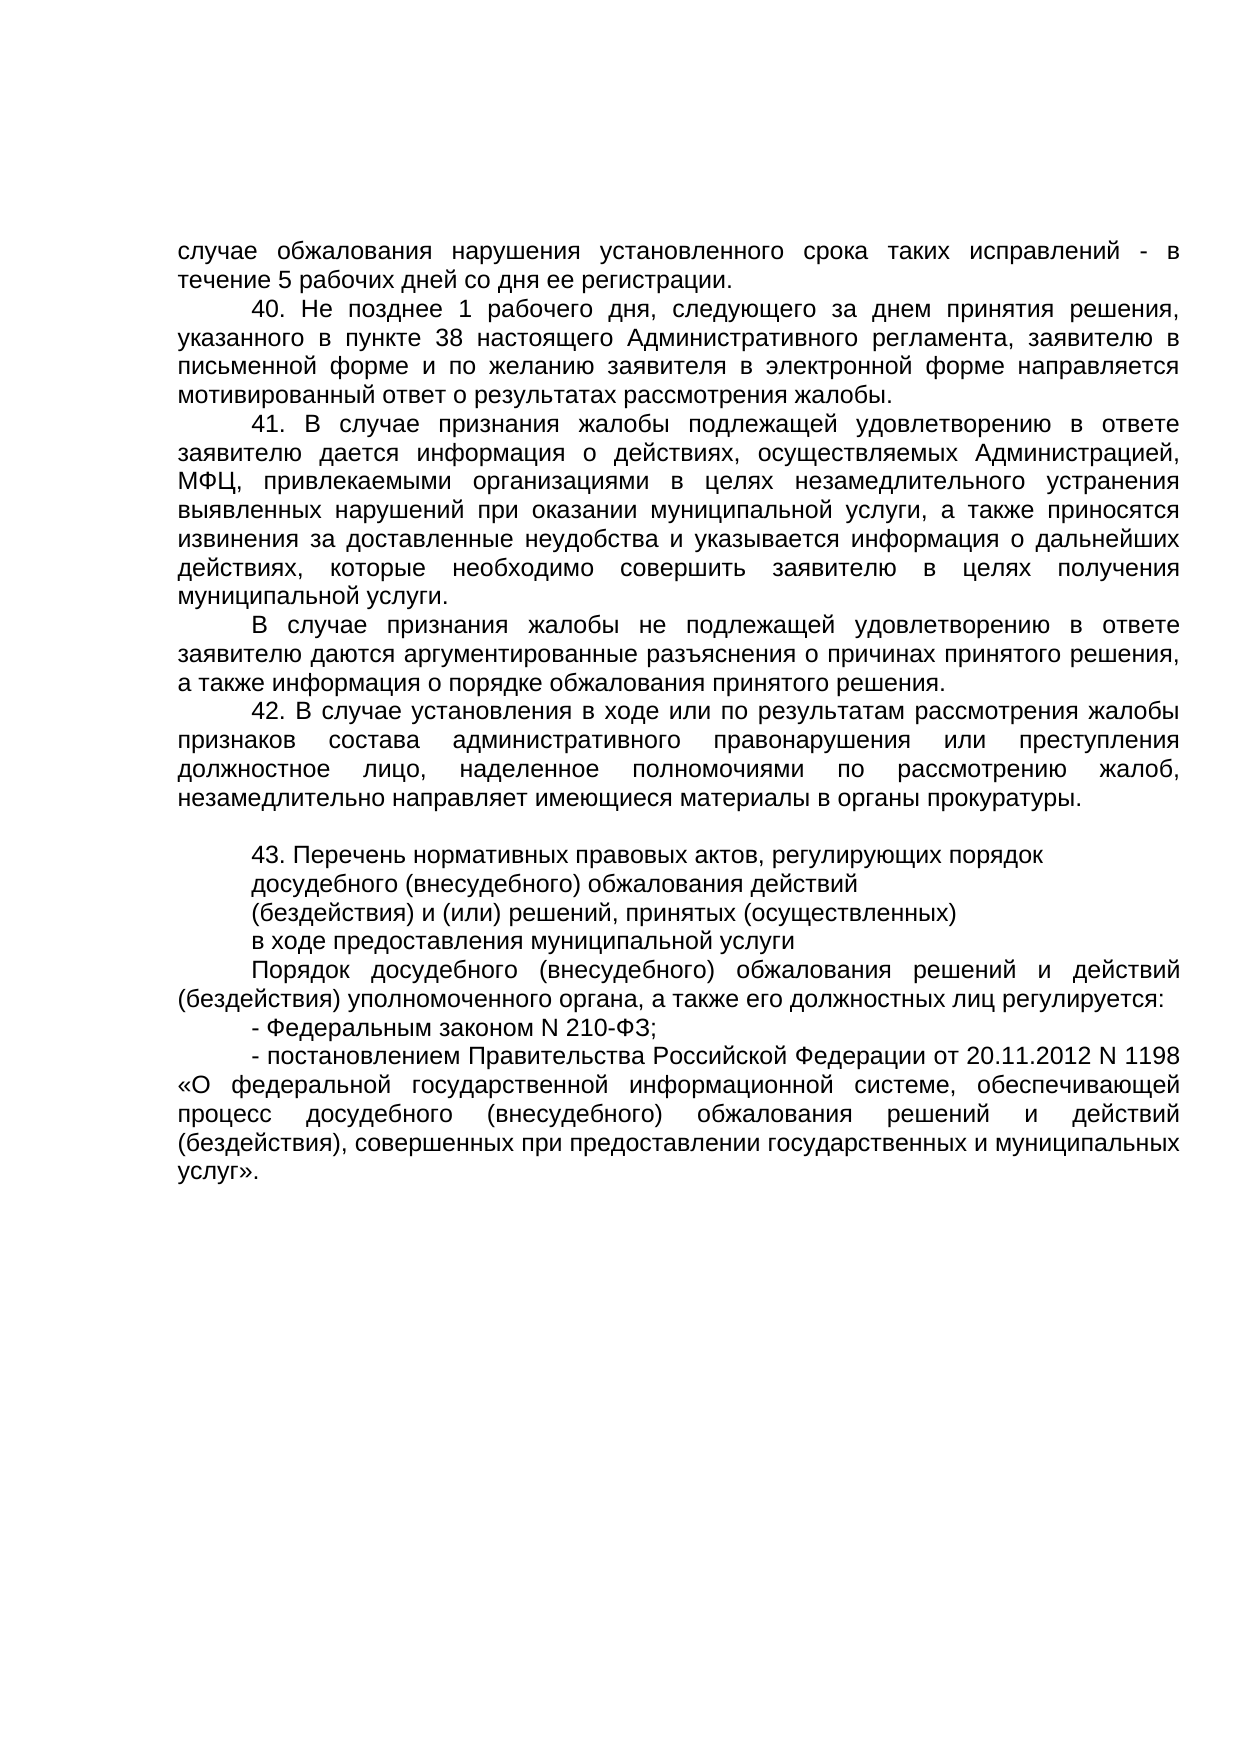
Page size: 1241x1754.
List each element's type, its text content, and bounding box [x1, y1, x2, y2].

text 41. В случае признания жалобы подлежащей удовлетворению в ответе заявителю дается информация о действиях, осуществляемых Администрацией, МФЦ, привлекаемыми организациями в целях незамедлительного устранения выявленных нарушений при оказании муниципальной услуги, а также приносятся извинения за доставленные неудобства и указывается информация о дальнейших действиях, которые необходимо совершить заявителю в целях получения муниципальной услуги. [177, 409, 1181, 610]
subtitle досудебного (внесудебного) обжалования действий [177, 869, 1181, 897]
subtitle (бездействия) и (или) решений, принятых (осуществленных) [177, 897, 1181, 926]
text Порядок досудебного (внесудебного) обжалования решений и действий (бездействия) уполномоченного органа, а также его должностных лиц регулируется: [177, 955, 1181, 1012]
text - Федеральным законом N 210-ФЗ; [177, 1012, 1181, 1041]
subtitle 43. Перечень нормативных правовых актов, регулирующих порядок [177, 840, 1181, 869]
text 40. Не позднее 1 рабочего дня, следующего за днем принятия решения, указанного в пункте 38 настоящего Административного регламента, заявителю в письменной форме и по желанию заявителя в электронной форме направляется мотивированный ответ о результатах рассмотрения жалобы. [177, 294, 1181, 409]
text - постановлением Правительства Российской Федерации от 20.11.2012 N 1198 «О федеральной государственной информационной системе, обеспечивающей процесс досудебного (внесудебного) обжалования решений и действий (бездействия), совершенных при предоставлении государственных и муниципальных услуг». [177, 1041, 1181, 1185]
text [177, 236, 1181, 294]
text В случае признания жалобы не подлежащей удовлетворению в ответе заявителю даются аргументированные разъяснения о причинах принятого решения, а также информация о порядке обжалования принятого решения. [177, 610, 1181, 696]
subtitle в ходе предоставления муниципальной услуги [177, 926, 1181, 955]
text 42. В случае установления в ходе или по результатам рассмотрения жалобы признаков состава административного правонарушения или преступления должностное лицо, наделенное полномочиями по рассмотрению жалоб, незамедлительно направляет имеющиеся материалы в органы прокуратуры. [177, 696, 1181, 811]
